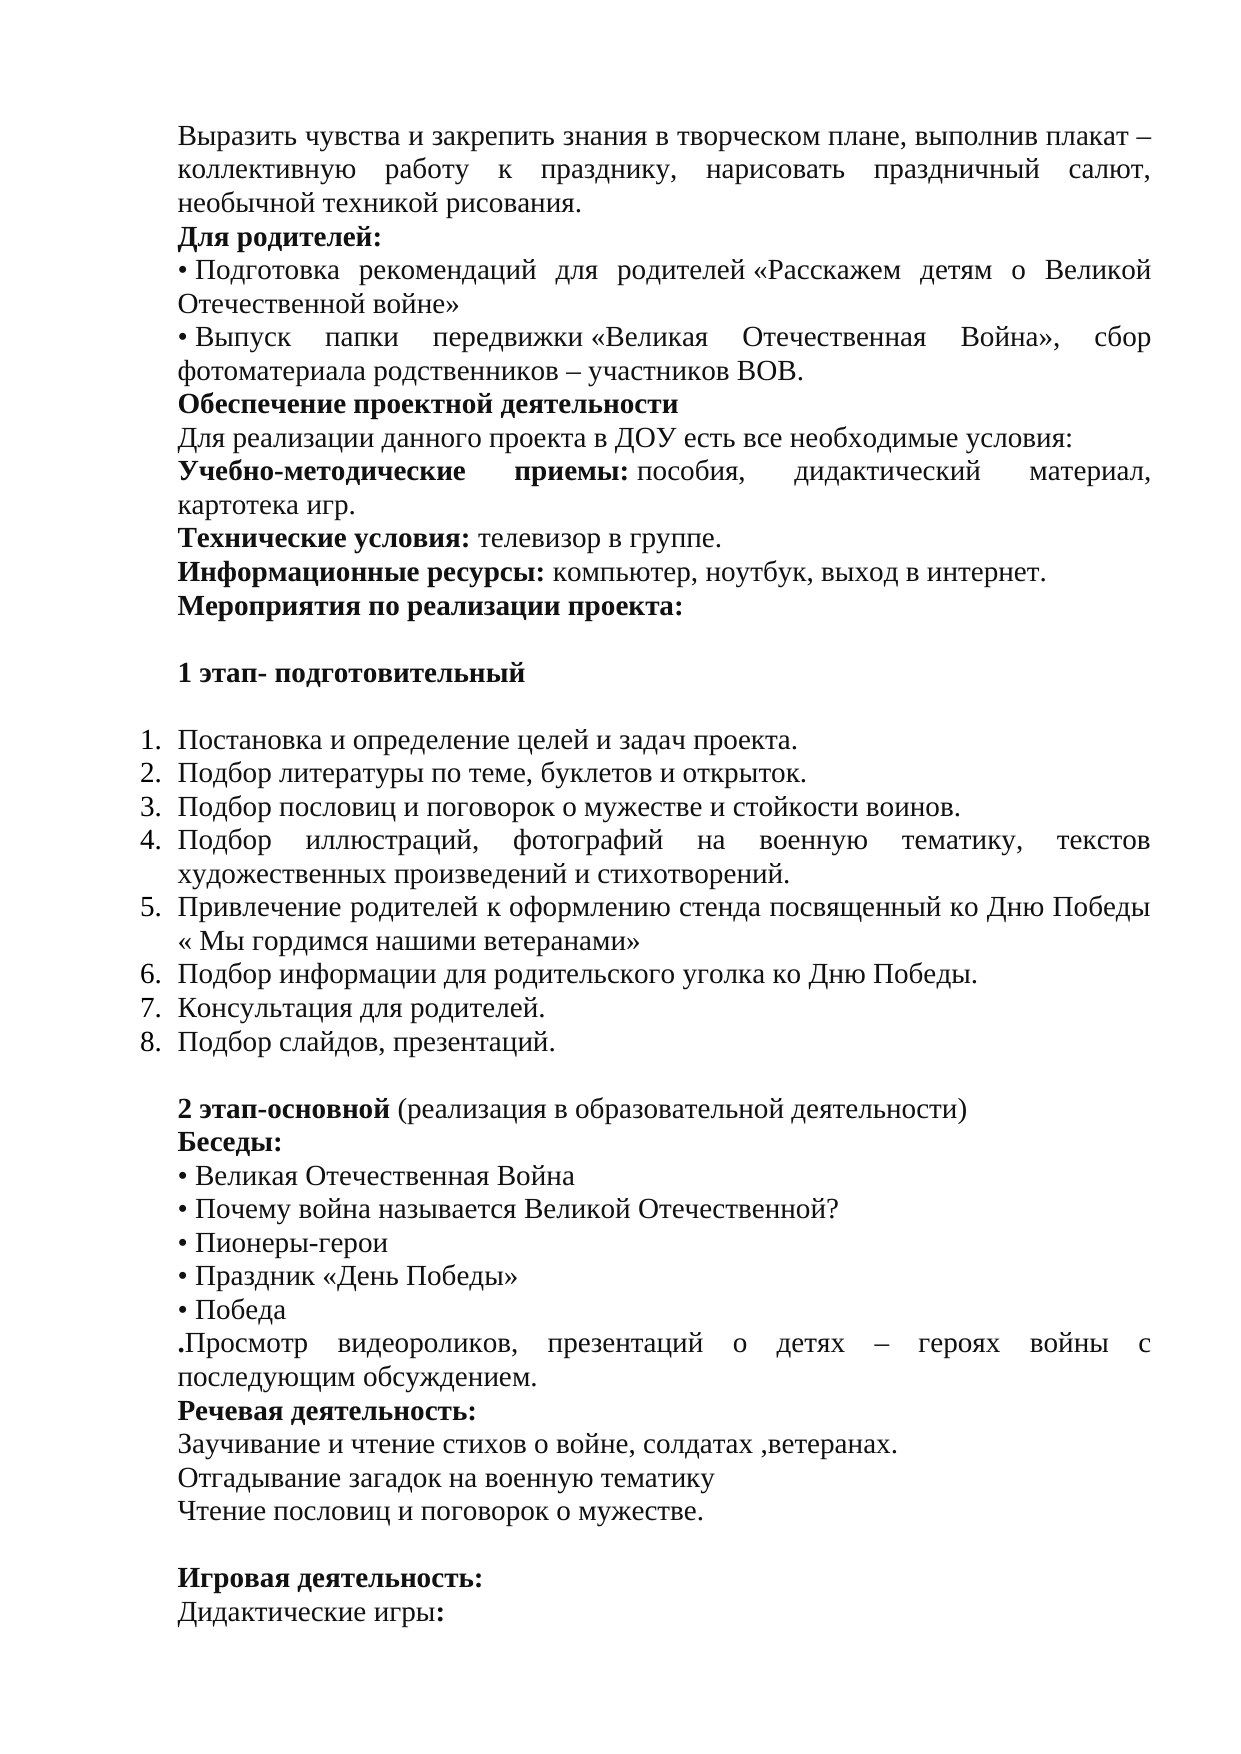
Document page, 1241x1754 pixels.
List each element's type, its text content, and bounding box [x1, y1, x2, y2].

list Привлечение родителей к оформлению стенда посвященный ко Дню Победы « Мы гордимся нашими ветеранами» [140, 889, 1152, 957]
list Подбор информации для родительского уголка ко Дню Победы. [140, 957, 1152, 990]
text Отгадывание загадок на военную тематику [177, 1460, 1152, 1493]
text .Просмотр видеороликов, презентаций о детях – героях войны с последующим обсуждением. [177, 1326, 1152, 1393]
list Постановка и определение целей и задач проекта. [140, 722, 1152, 755]
text Речевая деятельность: [177, 1393, 1152, 1426]
text Заучивание и чтение стихов о войне, солдатах ,ветеранах. [177, 1426, 1152, 1460]
text Для реализации данного проекта в ДОУ есть все необходимые условия: [177, 420, 1152, 453]
text Учебно-методические приемы: пособия, дидактический материал, картотека игр. [177, 453, 1152, 521]
text • Праздник «День Победы» [177, 1258, 1152, 1292]
list Подбор пословиц и поговорок о мужестве и стойкости воинов. [140, 789, 1152, 822]
text 1 этап- подготовительный [177, 655, 1152, 688]
text • Победа [177, 1292, 1152, 1326]
text Мероприятия по реализации проекта: [177, 588, 1152, 621]
text Игровая деятельность: [177, 1560, 1152, 1594]
text • Подготовка рекомендаций для родителей «Расскажем детям о Великой Отечественной войне» [177, 252, 1152, 319]
text Чтение пословиц и поговорок о мужестве. [177, 1493, 1152, 1527]
list Подбор слайдов, презентаций. [140, 1024, 1152, 1057]
text 2 этап-основной (реализация в образовательной деятельности) [177, 1091, 1152, 1124]
text Дидактические игры: [177, 1594, 1152, 1627]
text • Пионеры-герои [177, 1225, 1152, 1258]
list Подбор иллюстраций, фотографий на военную тематику, текстов художественных произведений и стихотворений. [140, 822, 1152, 889]
text Обеспечение проектной деятельности [177, 386, 1152, 420]
list Подбор литературы по теме, буклетов и открыток. [140, 755, 1152, 789]
text • Великая Отечественная Война [177, 1158, 1152, 1191]
text • Выпуск папки передвижки «Великая Отечественная Война», сбор фотоматериала родственников – участников ВОВ. [177, 319, 1152, 386]
text Информационные ресурсы: компьютер, ноутбук, выход в интернет. [177, 554, 1152, 588]
list Консультация для родителей. [140, 990, 1152, 1024]
text • Почему война называется Великой Отечественной? [177, 1191, 1152, 1225]
text Выразить чувства и закрепить знания в творческом плане, выполнив плакат – коллективную работу к празднику, нарисовать праздничный салют, необычной техникой рисования. [177, 118, 1152, 219]
text Технические условия: телевизор в группе. [177, 521, 1152, 554]
text Беседы: [177, 1124, 1152, 1158]
text Для родителей: [177, 219, 1152, 252]
